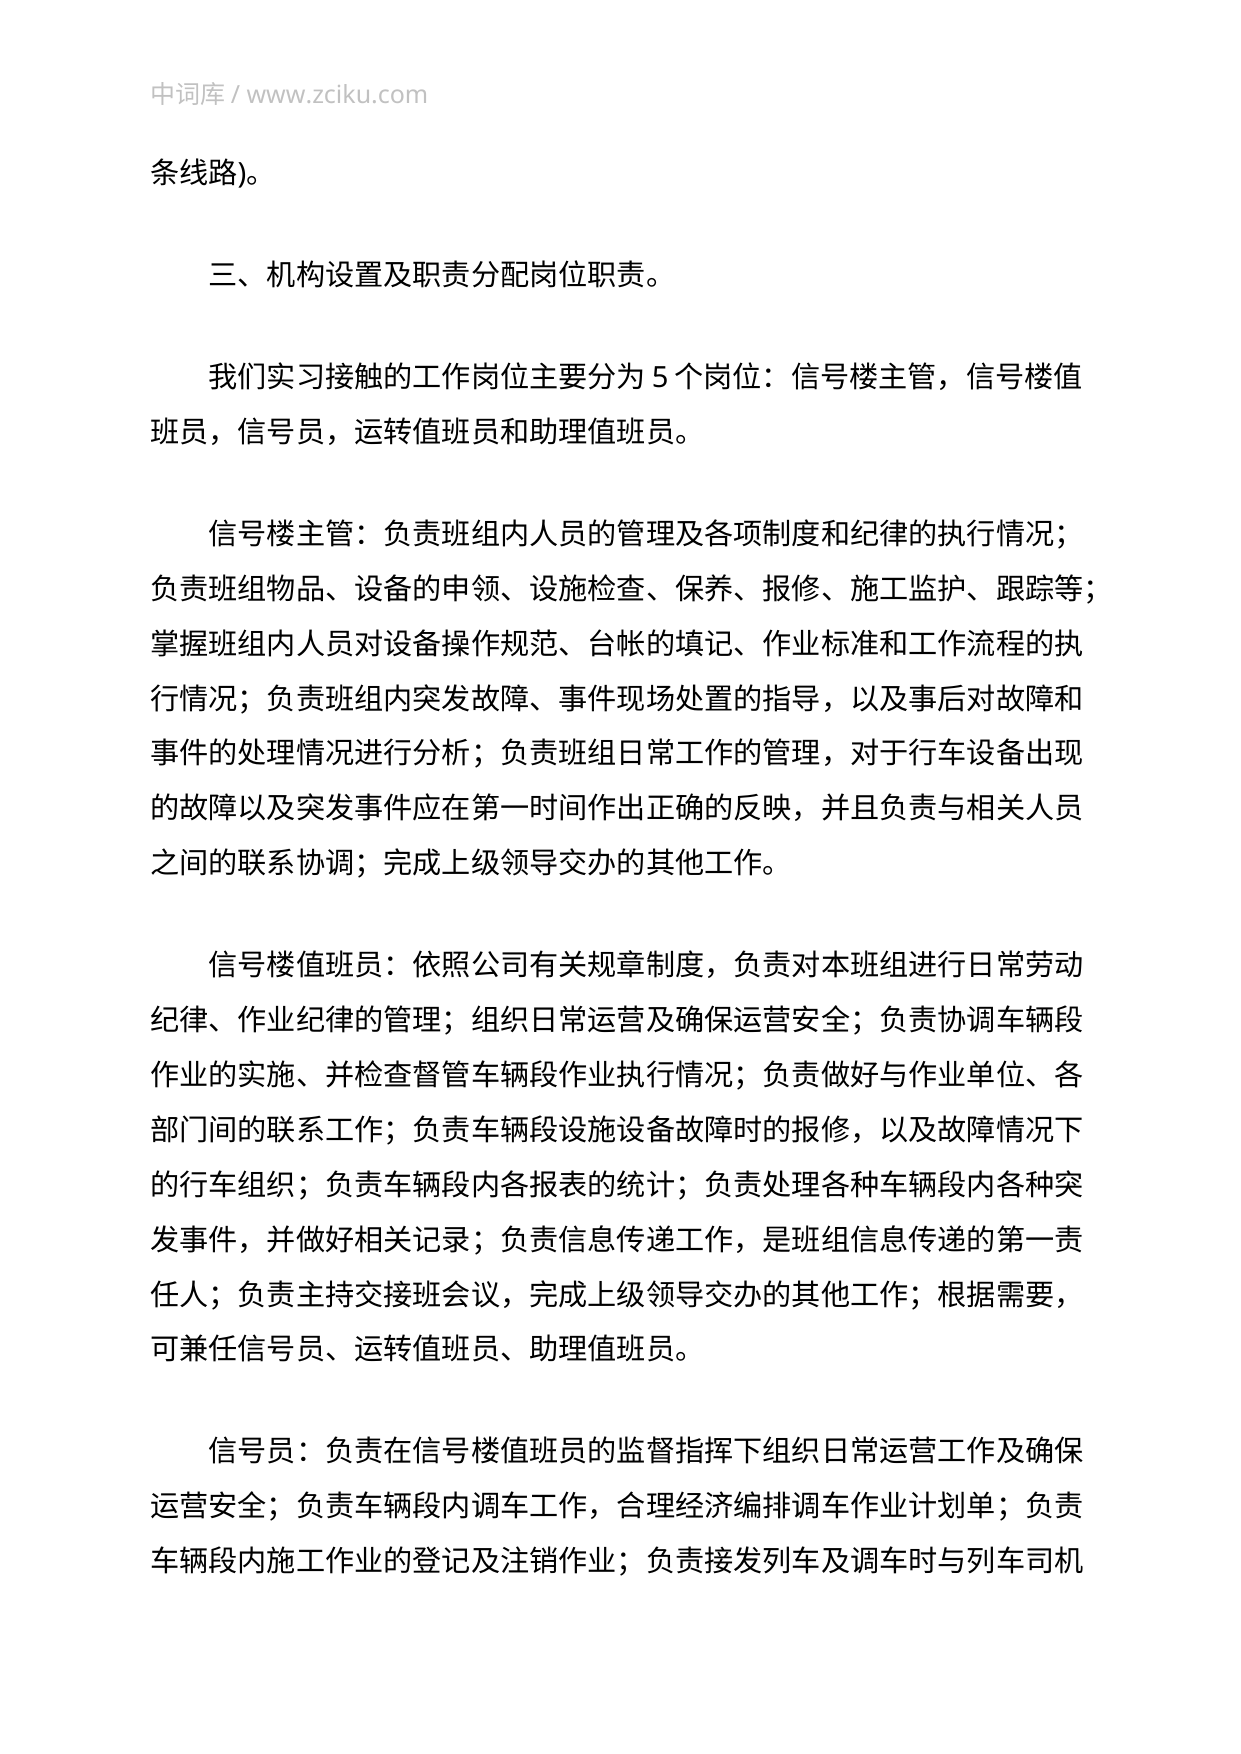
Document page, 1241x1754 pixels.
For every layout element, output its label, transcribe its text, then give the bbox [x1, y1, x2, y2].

text 信号楼值班员：依照公司有关规章制度，负责对本班组进行日常劳动纪律、作业纪律的管理；组织日常运营及确保运营安全；负责协调车辆段作业的实施、并检查督管车辆段作业执行情况；负责做好与作业单位、各部门间的联系工作；负责车辆段设施设备故障时的报修，以及故障情况下的行车组织；负责车辆段内各报表的统计；负责处理各种车辆段内各种突发事件，并做好相关记录；负责信息传递工作，是班组信息传递的第一责任人；负责主持交接班会议，完成上级领导交办的其他工作；根据需要，可兼任信号员、运转值班员、助理值班员。 [150, 942, 1090, 1368]
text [150, 1428, 1090, 1580]
text 三、机构设置及职责分配岗位职责。 [150, 252, 1090, 294]
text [150, 150, 1090, 192]
text 我们实习接触的工作岗位主要分为5个岗位：信号楼主管，信号楼值班员，信号员，运转值班员和助理值班员。 [150, 354, 1090, 451]
text 信号楼主管：负责班组内人员的管理及各项制度和纪律的执行情况；负责班组物品、设备的申领、设施检查、保养、报修、施工监护、跟踪等；掌握班组内人员对设备操作规范、台帐的填记、作业标准和工作流程的执行情况；负责班组内突发故障、事件现场处置的指导，以及事后对故障和事件的处理情况进行分析；负责班组日常工作的管理，对于行车设备出现的故障以及突发事件应在第一时间作出正确的反映，并且负责与相关人员之间的联系协调；完成上级领导交办的其他工作。 [150, 511, 1090, 882]
